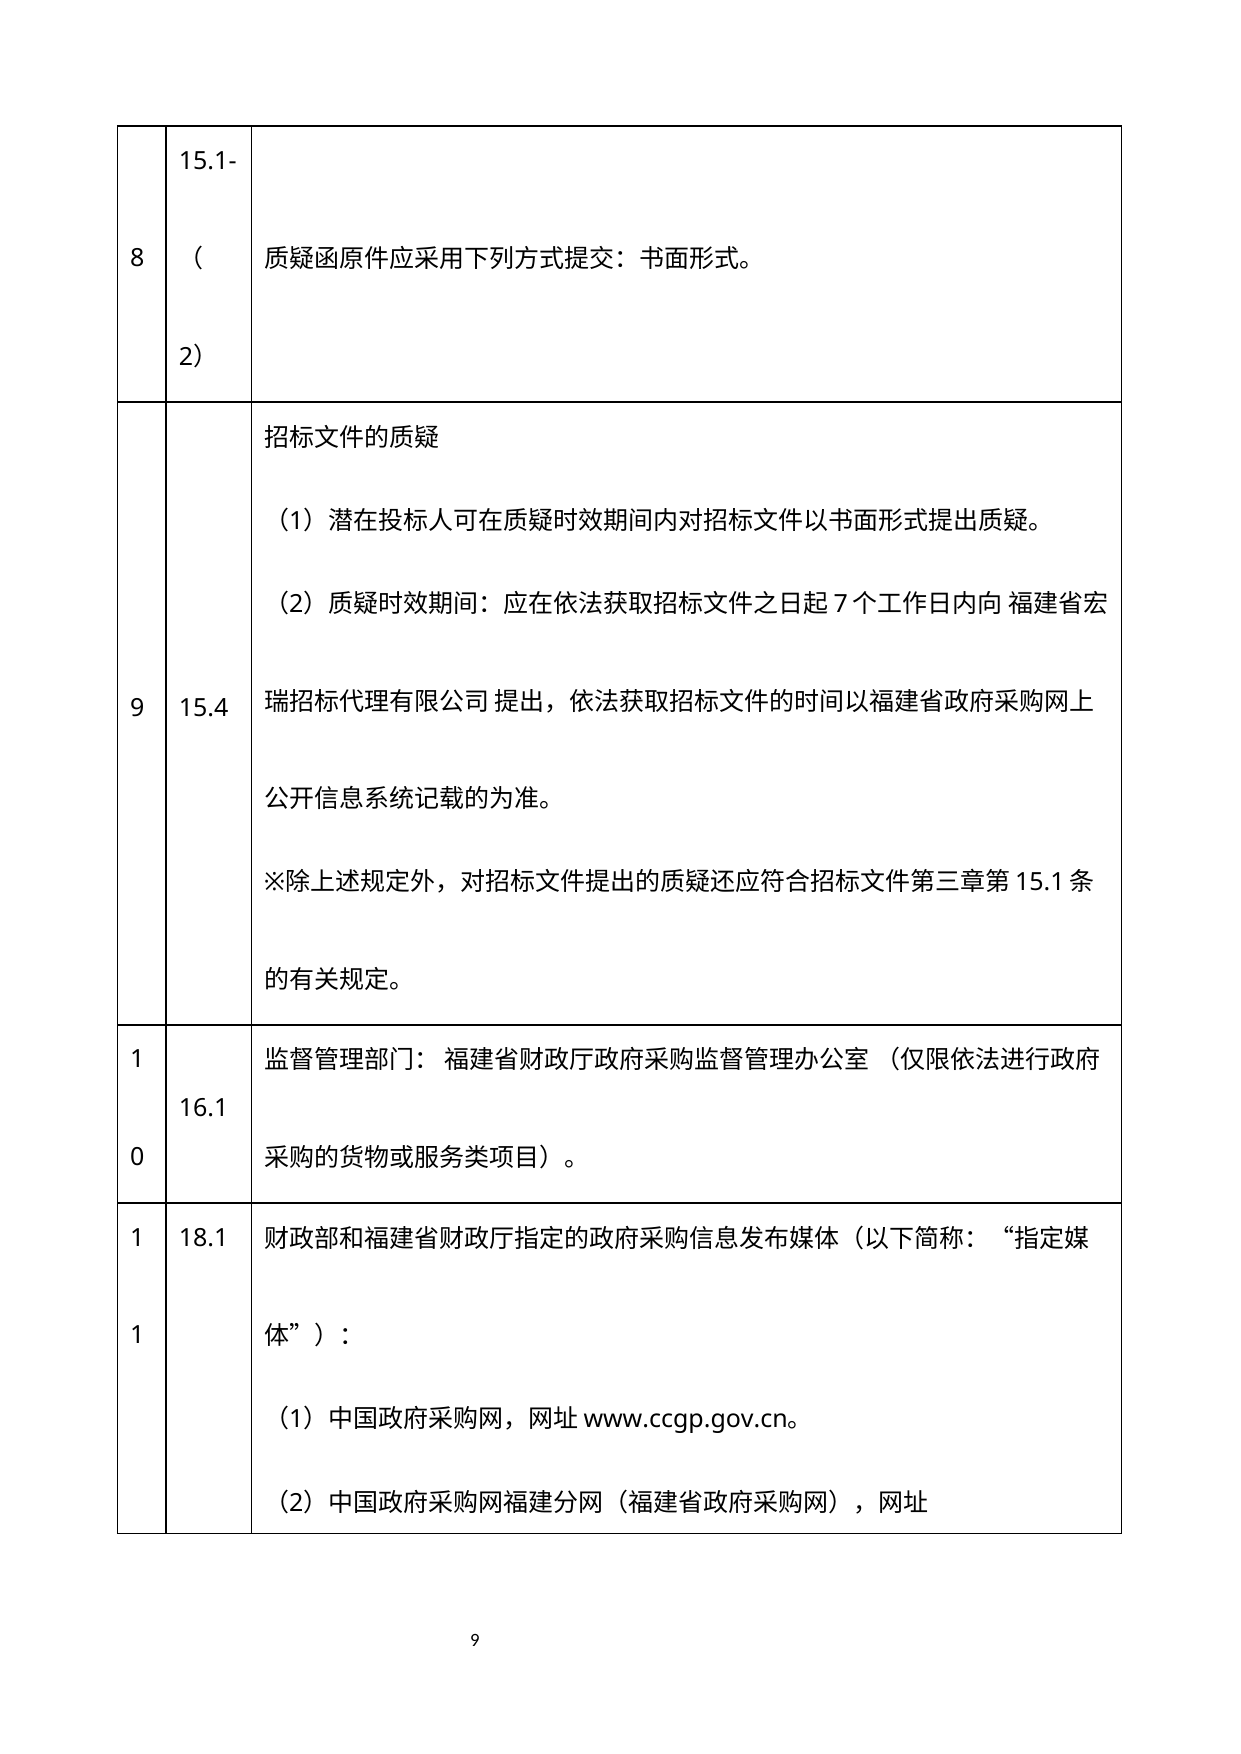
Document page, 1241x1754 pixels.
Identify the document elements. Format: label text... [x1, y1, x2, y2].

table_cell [252, 1204, 1121, 1533]
table_cell 16.1 [167, 1026, 251, 1202]
table_cell 15.1-（2） [167, 127, 251, 401]
table_cell 监督管理部门： 福建省财政厅政府采购监督管理办公室 （仅限依法进行政府采购的货物或服务类项目）。 [252, 1026, 1121, 1202]
table_cell 11 [118, 1204, 165, 1533]
table_cell 8 [118, 127, 165, 401]
table_cell 招标文件的质疑 （1）潜在投标人可在质疑时效期间内对招标文件以书面形式提出质疑。 （2）质疑时效期间：应在依法获取招标文件之日起7个工作日内向 福建省宏瑞招标代理有限公司 提出，依法获取招标文件的时间以福建省政府采购网上公开信息系统记载的为准。 ※除上述规定外，对招标文件提出的质疑还应符合招标文件第三章第15.1条的有关规定。 [252, 403, 1121, 1024]
table_cell 10 [118, 1026, 165, 1202]
table_cell 18.1 [167, 1204, 251, 1533]
table_cell 9 [118, 403, 165, 1024]
table_cell 15.4 [167, 403, 251, 1024]
table_cell 质疑函原件应采用下列方式提交：书面形式。 [252, 127, 1121, 401]
